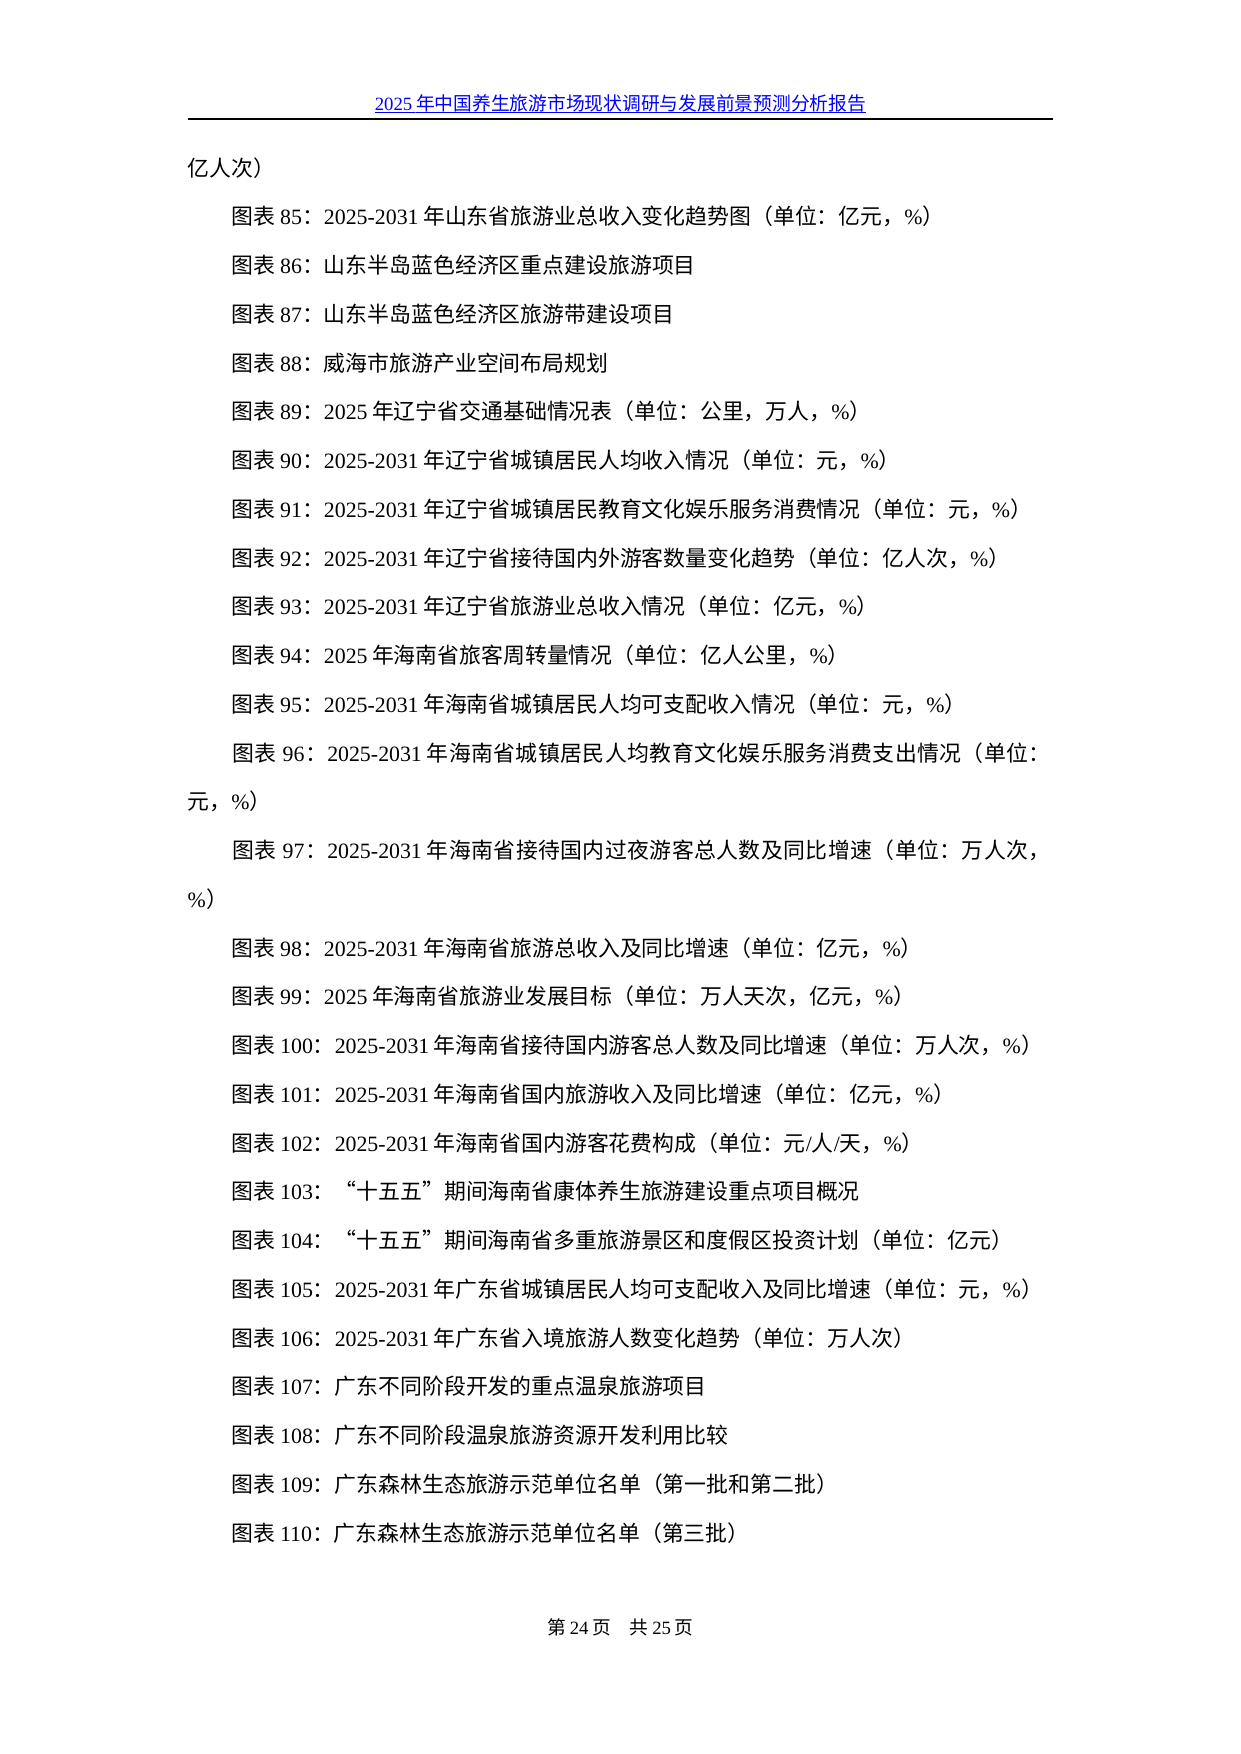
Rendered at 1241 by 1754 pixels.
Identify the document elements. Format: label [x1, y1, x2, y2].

text [187, 150, 1053, 1548]
